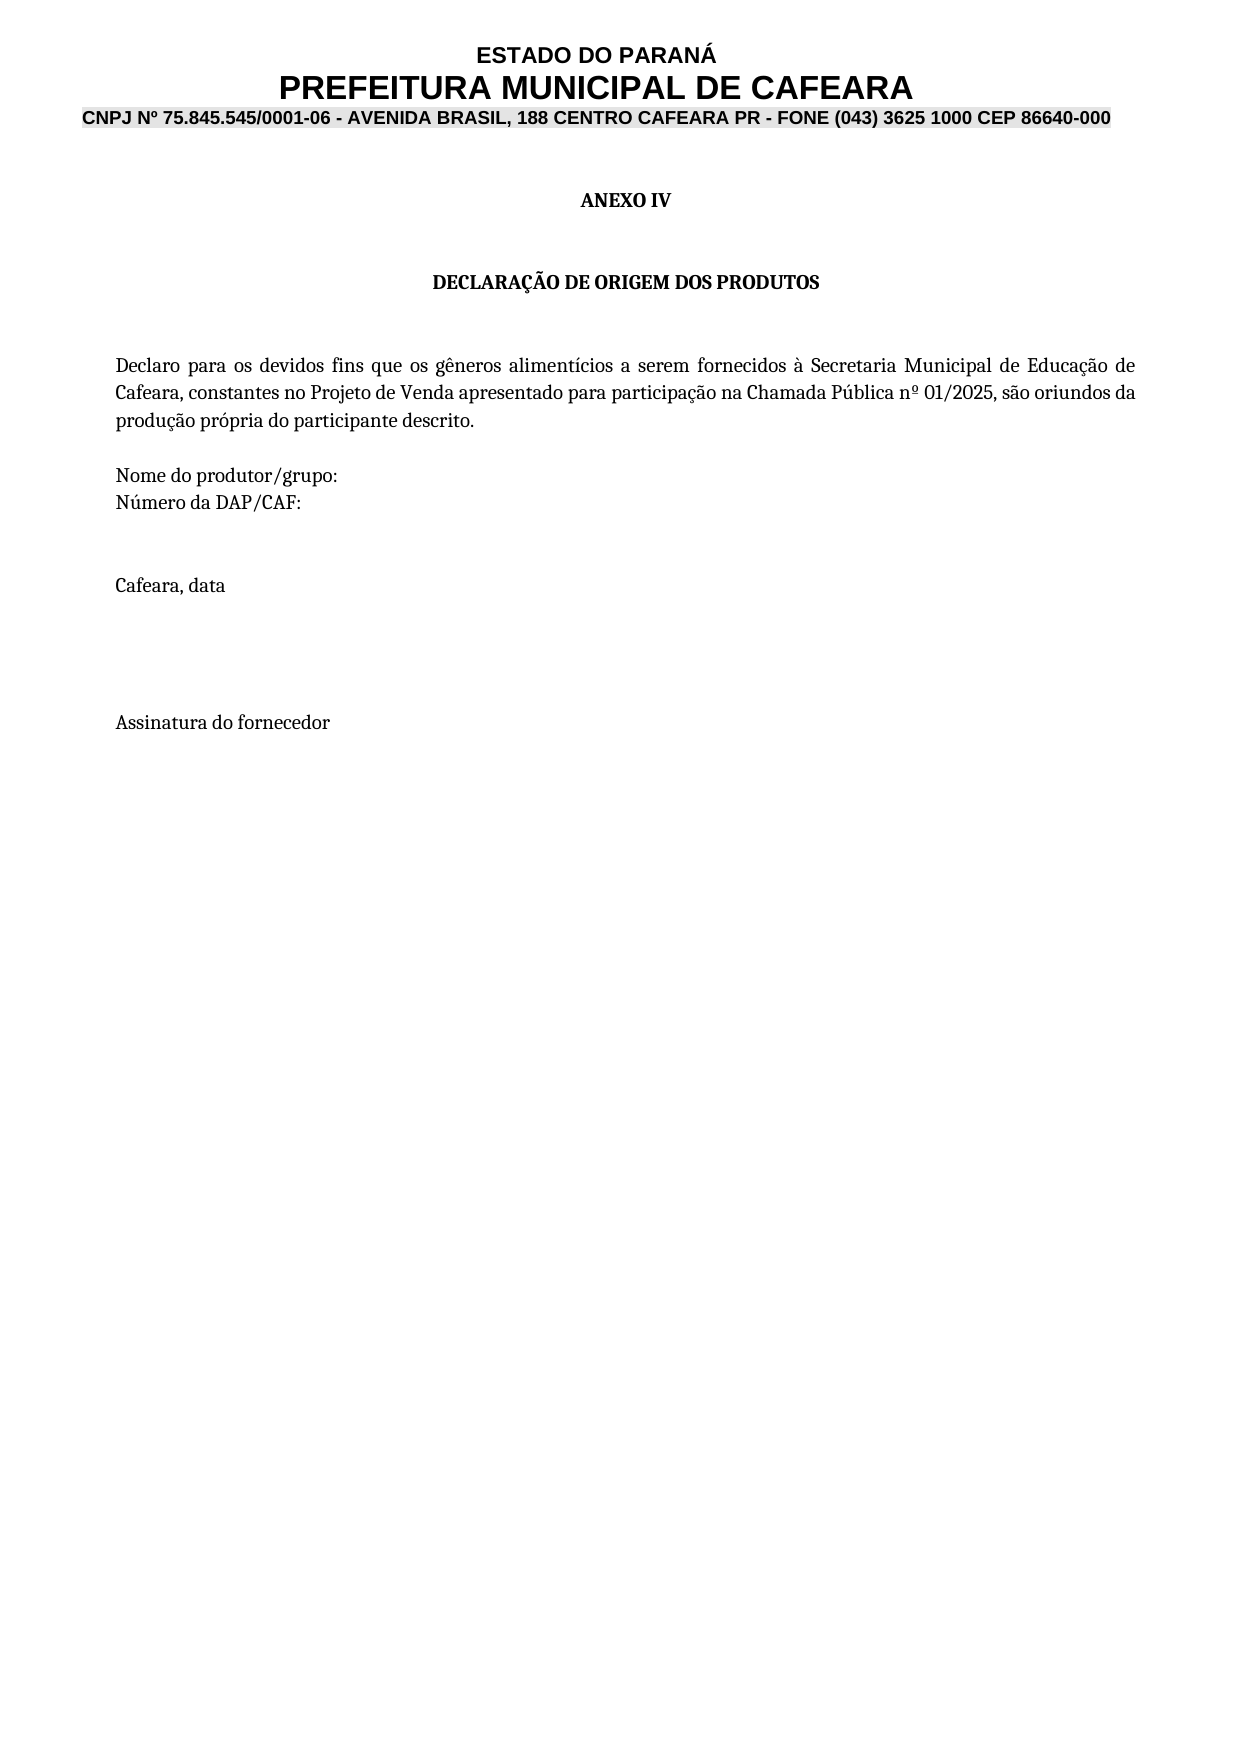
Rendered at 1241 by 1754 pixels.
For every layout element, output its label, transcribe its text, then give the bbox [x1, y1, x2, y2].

text ANEXO IV [115, 188, 1137, 212]
text Nome do produtor/grupo: [115, 463, 1137, 487]
subtitle Assinatura do fornecedor [115, 711, 1137, 735]
text Declaro para os devidos fins que os gêneros alimentícios a serem fornecidos à Secretaria Municipal de Educação de Cafeara, constantes no Projeto de Venda apresentado para participação na Chamada Pública nº 01/2025, são oriundos da produção própria do participante descrito. [115, 353, 1137, 432]
text Número da DAP/CAF: [115, 491, 1137, 515]
subtitle DECLARAÇÃO DE ORIGEM DOS PRODUTOS [115, 271, 1137, 295]
text Cafeara, data [115, 573, 1137, 597]
